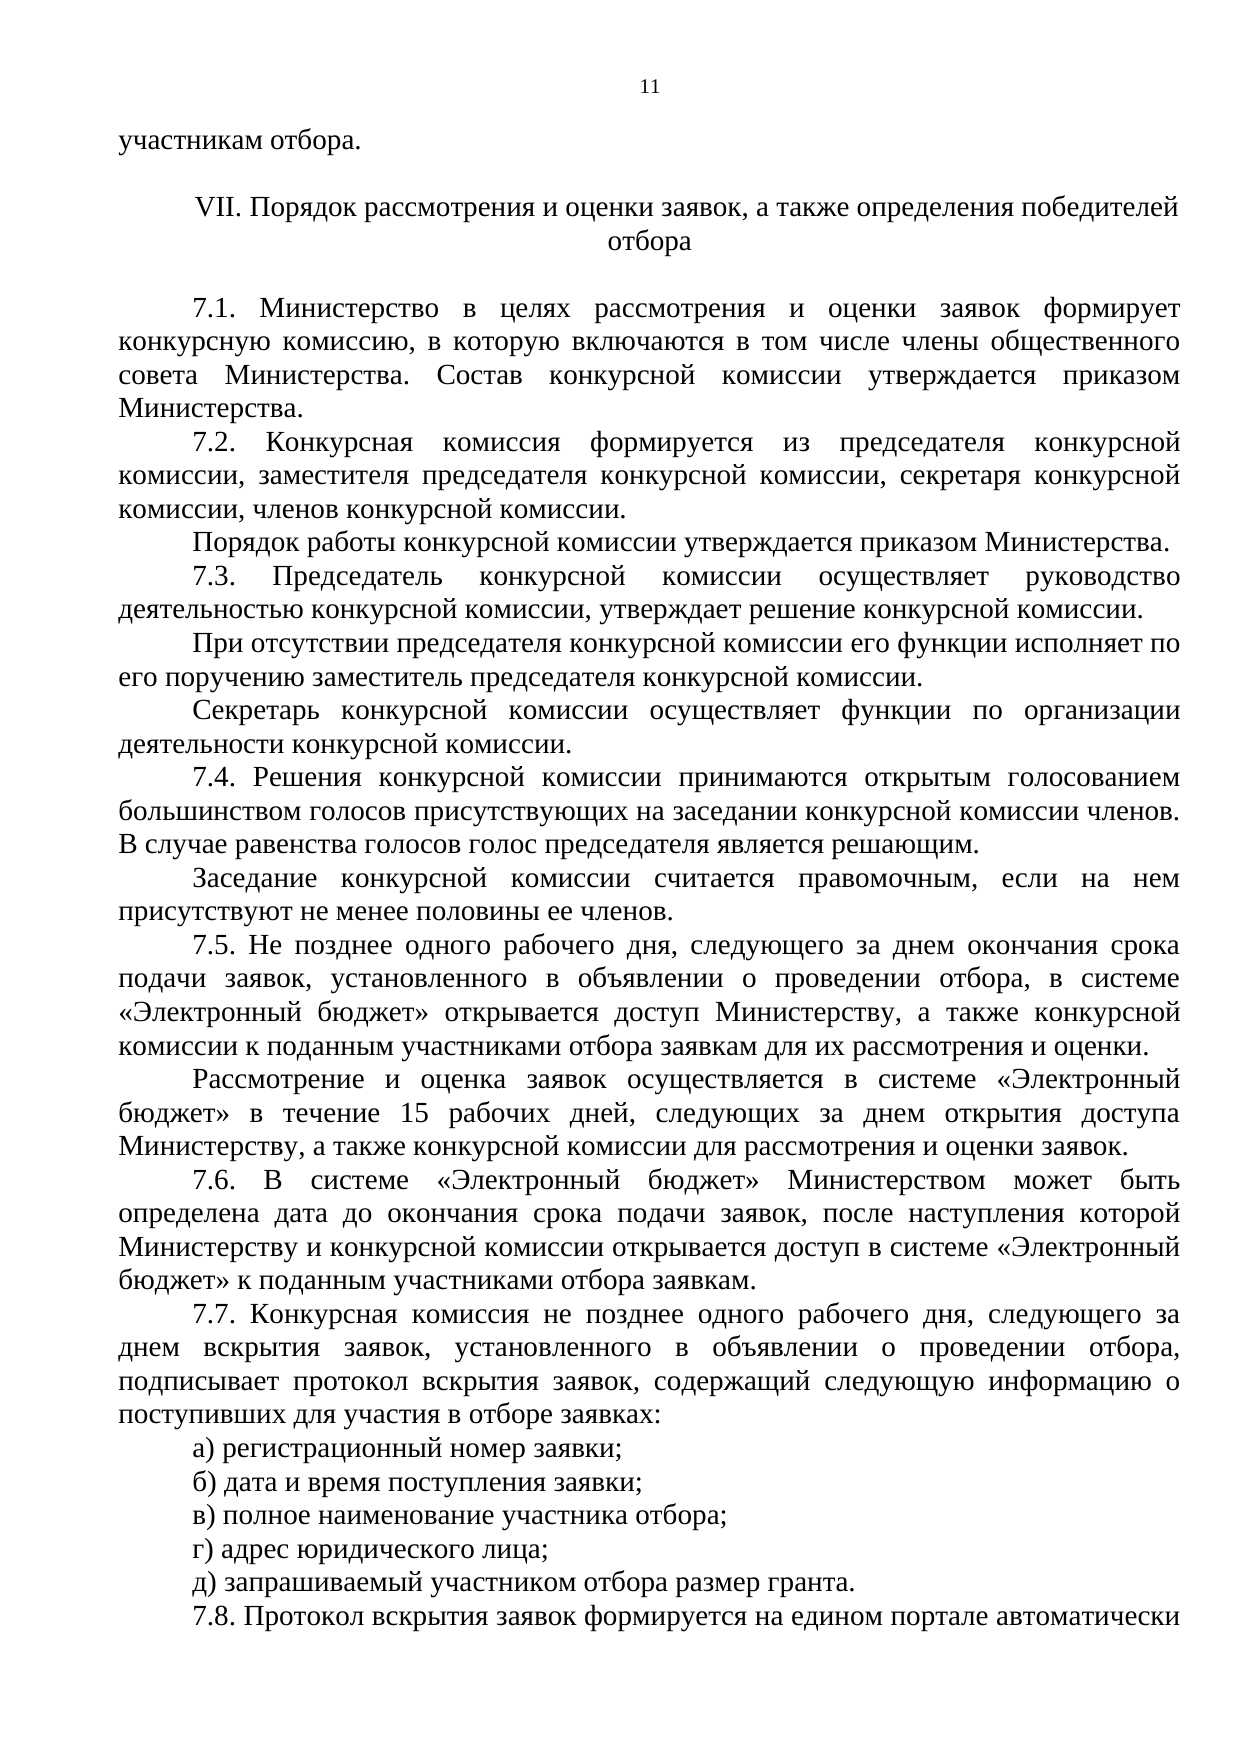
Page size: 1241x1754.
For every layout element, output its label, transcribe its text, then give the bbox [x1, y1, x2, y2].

text 7.6. В системе «Электронный бюджет» Министерством может быть определена дата до окончания срока подачи заявок, после наступления которой Министерству и конкурсной комиссии открывается доступ в системе «Электронный бюджет» к поданным участниками отбора заявкам. [118, 1162, 1181, 1296]
text 7.7. Конкурсная комиссия не позднее одного рабочего дня, следующего за днем вскрытия заявок, установленного в объявлении о проведении отбора, подписывает протокол вскрытия заявок, содержащий следующую информацию о поступивших для участия в отборе заявках: [118, 1296, 1181, 1430]
text 7.3. Председатель конкурсной комиссии осуществляет руководство деятельностью конкурсной комиссии, утверждает решение конкурсной комиссии. [118, 558, 1181, 625]
text б) дата и время поступления заявки; [118, 1464, 1181, 1497]
text Заседание конкурсной комиссии считается правомочным, если на нем присутствуют не менее половины ее членов. [118, 860, 1181, 927]
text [118, 122, 1181, 156]
text г) адрес юридического лица; [118, 1531, 1181, 1564]
text 7.1. Министерство в целях рассмотрения и оценки заявок формирует конкурсную комиссию, в которую включаются в том числе члены общественного совета Министерства. Состав конкурсной комиссии утверждается приказом Министерства. [118, 290, 1181, 424]
text Рассмотрение и оценка заявок осуществляется в системе «Электронный бюджет» в течение 15 рабочих дней, следующих за днем открытия доступа Министерству, а также конкурсной комиссии для рассмотрения и оценки заявок. [118, 1061, 1181, 1162]
text При отсутствии председателя конкурсной комиссии его функции исполняет по его поручению заместитель председателя конкурсной комиссии. [118, 625, 1181, 692]
text 7.4. Решения конкурсной комиссии принимаются открытым голосованием большинством голосов присутствующих на заседании конкурсной комиссии членов. В случае равенства голосов голос председателя является решающим. [118, 759, 1181, 860]
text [118, 1598, 1181, 1631]
text в) полное наименование участника отбора; [118, 1497, 1181, 1531]
text Порядок работы конкурсной комиссии утверждается приказом Министерства. [118, 524, 1181, 558]
text Секретарь конкурсной комиссии осуществляет функции по организации деятельности конкурсной комиссии. [118, 692, 1181, 759]
text а) регистрационный номер заявки; [118, 1430, 1181, 1464]
text VII. Порядок рассмотрения и оценки заявок, а также определения победителей отбора [118, 189, 1181, 256]
text 7.2. Конкурсная комиссия формируется из председателя конкурсной комиссии, заместителя председателя конкурсной комиссии, секретаря конкурсной комиссии, членов конкурсной комиссии. [118, 424, 1181, 524]
text 7.5. Не позднее одного рабочего дня, следующего за днем окончания срока подачи заявок, установленного в объявлении о проведении отбора, в системе «Электронный бюджет» открывается доступ Министерству, а также конкурсной комиссии к поданным участниками отбора заявкам для их рассмотрения и оценки. [118, 927, 1181, 1061]
text д) запрашиваемый участником отбора размер гранта. [118, 1564, 1181, 1598]
